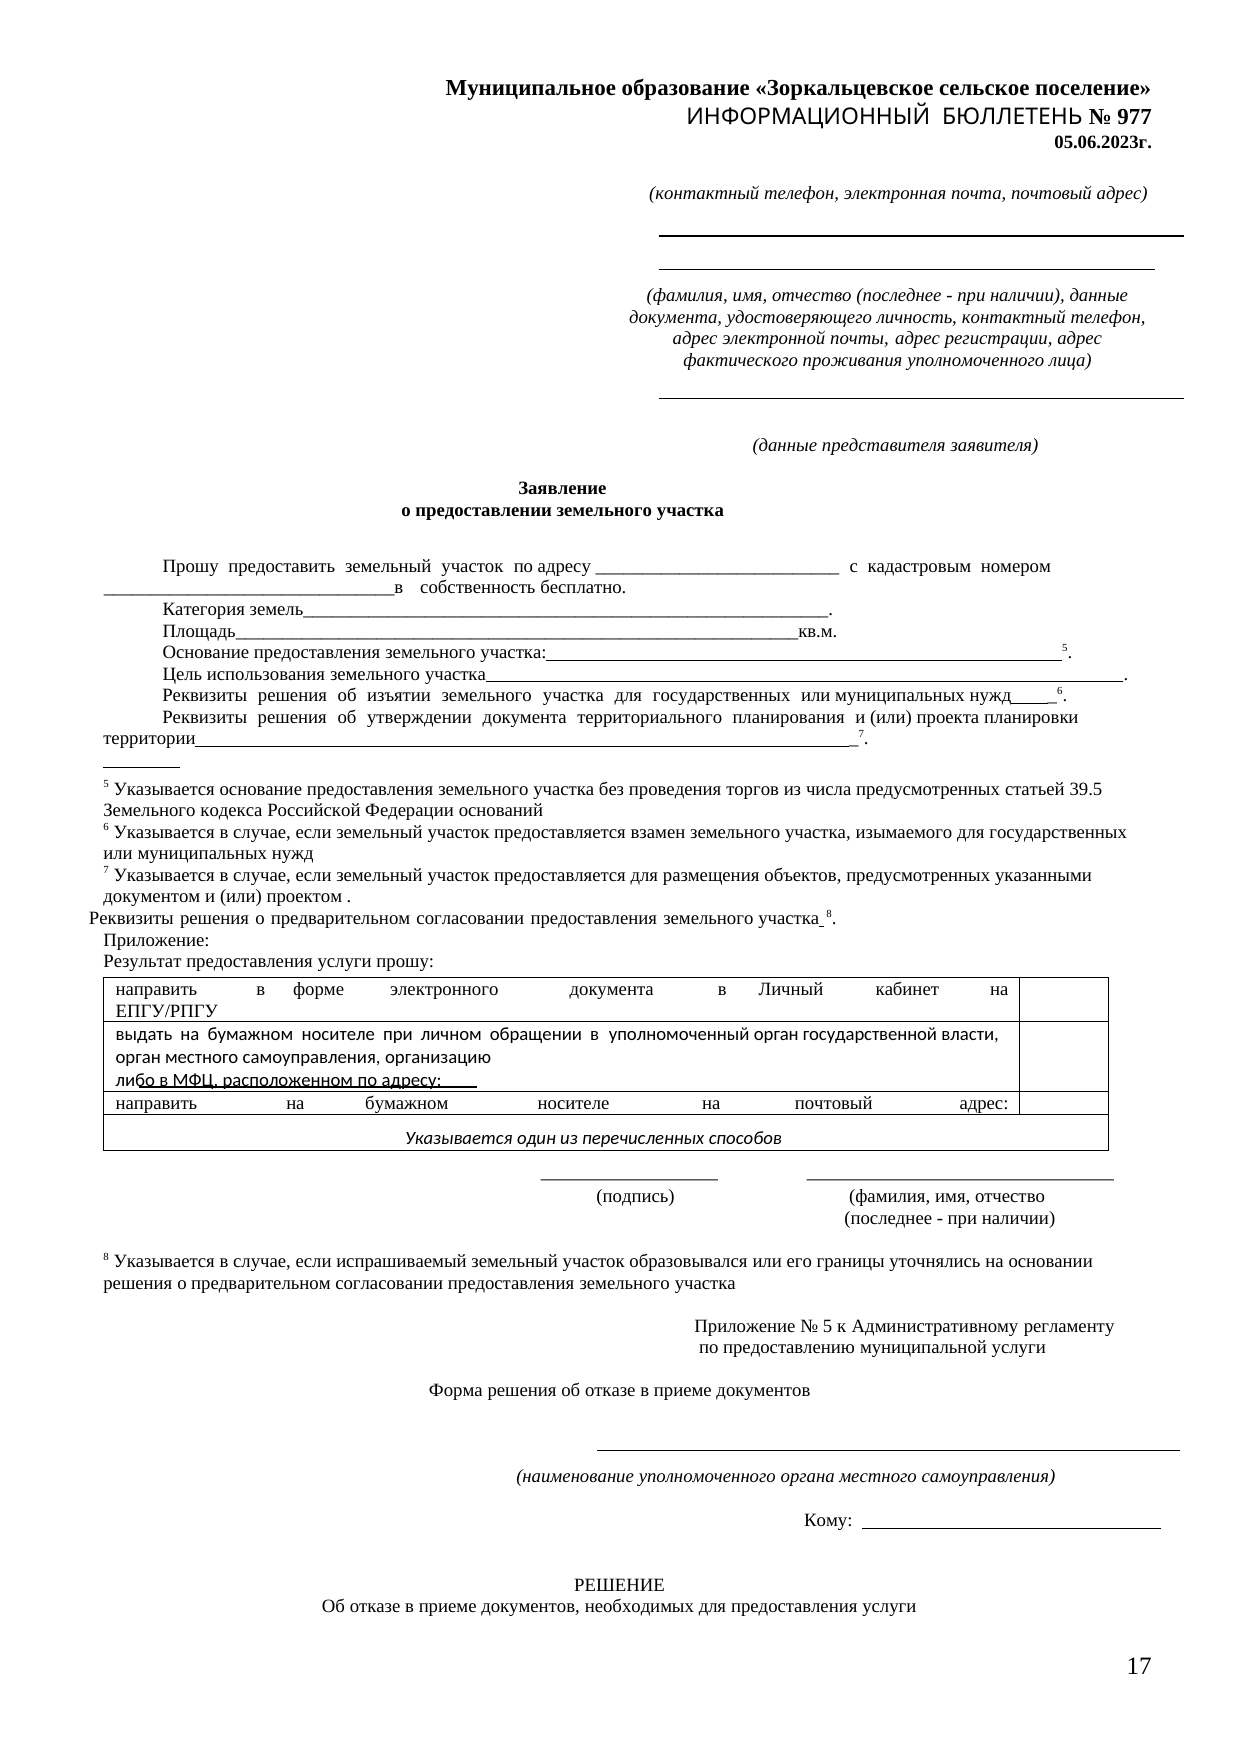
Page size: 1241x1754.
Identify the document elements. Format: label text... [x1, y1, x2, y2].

text Об отказе в приеме документов, необходимых для предоставления услуги [169, 1595, 1069, 1617]
table_cell [1020, 1092, 1108, 1114]
table_header [1020, 978, 1108, 1021]
table_cell на бумажном носителе [277, 1092, 691, 1114]
text по предоставлению муниципальной услуги [635, 1336, 1139, 1358]
text (контактный телефон, электронная почта, почтовый адрес) [649, 182, 1152, 203]
table_cell выдать на бумажном носителе при личном обращении в уполномоченный орган государственной власти, орган местного самоуправления, организацию либо в МФЦ, расположенном по адресу: [104, 1022, 1019, 1091]
text РЕШЕНИЕ [169, 1573, 1069, 1595]
text (фамилия, имя, отчество (последнее - при наличии), данные [623, 271, 1152, 306]
table_cell направить [104, 1092, 277, 1114]
table_header Личный кабинет на [737, 978, 1019, 1021]
text документа, удостоверяющего личность, контактный телефон, адрес электронной почты, адрес регистрации, адрес [623, 306, 1152, 349]
text о предоставлении земельного участка [169, 498, 956, 520]
text (подпись) (фамилия, имя, отчество [89, 1185, 1045, 1207]
table_header направить в ЕПГУ/РПГУ [104, 978, 277, 1021]
text (последнее - при наличии) [89, 1207, 1055, 1228]
text Реквизиты решения об утверждении документа территориального планирования и (или) проекта планировки территории _7. [103, 706, 1139, 749]
table_cell [1020, 1022, 1108, 1091]
text 6 Указывается в случае, если земельный участок предоставляется взамен земельного участка, изымаемого для государственных или муниципальных нужд [103, 821, 1152, 864]
text Реквизиты решения о предварительном согласовании предоставления земельного участка 8. [89, 907, 1138, 928]
text 8 Указывается в случае, если испрашиваемый земельный участок образовывался или его границы уточнялись на основании решения о предварительном согласовании предоставления земельного участка [103, 1250, 1152, 1293]
text Заявление [169, 477, 955, 498]
text фактического проживания уполномоченного лица) [623, 349, 1152, 370]
subtitle Форма решения об отказе в приеме документов [169, 1379, 1070, 1400]
table_header форме электронного документа [277, 978, 691, 1021]
text Площадь____________________________________________________________кв.м. [103, 619, 1138, 641]
text Цель использования земельного участка . [162, 663, 1152, 684]
text Приложение № 5 к Административному регламенту [635, 1315, 1139, 1336]
text 7 Указывается в случае, если земельный участок предоставляется для размещения объектов, предусмотренных указанными документом и (или) проектом . [103, 864, 1152, 907]
text (наименование уполномоченного органа местного самоуправления) [502, 1434, 1069, 1486]
table_cell почтовый адрес: [737, 1092, 1019, 1114]
text Категория земель________________________________________________________. [103, 598, 1138, 619]
text Приложение: [103, 928, 1152, 950]
table_header в [691, 978, 737, 1021]
text Прошу предоставить земельный участок по адресу __________________________ с кадастровым номером _______________________________в собственность бесплатно. [103, 555, 1138, 598]
text Результат предоставления услуги прошу: [103, 950, 1152, 972]
text (данные представителя заявителя) [752, 434, 1152, 455]
table_cell Указывается один из перечисленных способов [104, 1115, 1108, 1149]
text 5 Указывается основание предоставления земельного участка без проведения торгов из числа предусмотренных статьей 39.5 Земельного кодекса Российской Федерации оснований [103, 778, 1138, 821]
text Основание предоставления земельного участка: 5. [162, 641, 1152, 663]
text Реквизиты решения об изъятии земельного участка для государственных или муниципальных нужд _6. [103, 684, 1138, 706]
table_cell на [691, 1092, 737, 1114]
text Кому: [804, 1509, 1152, 1530]
